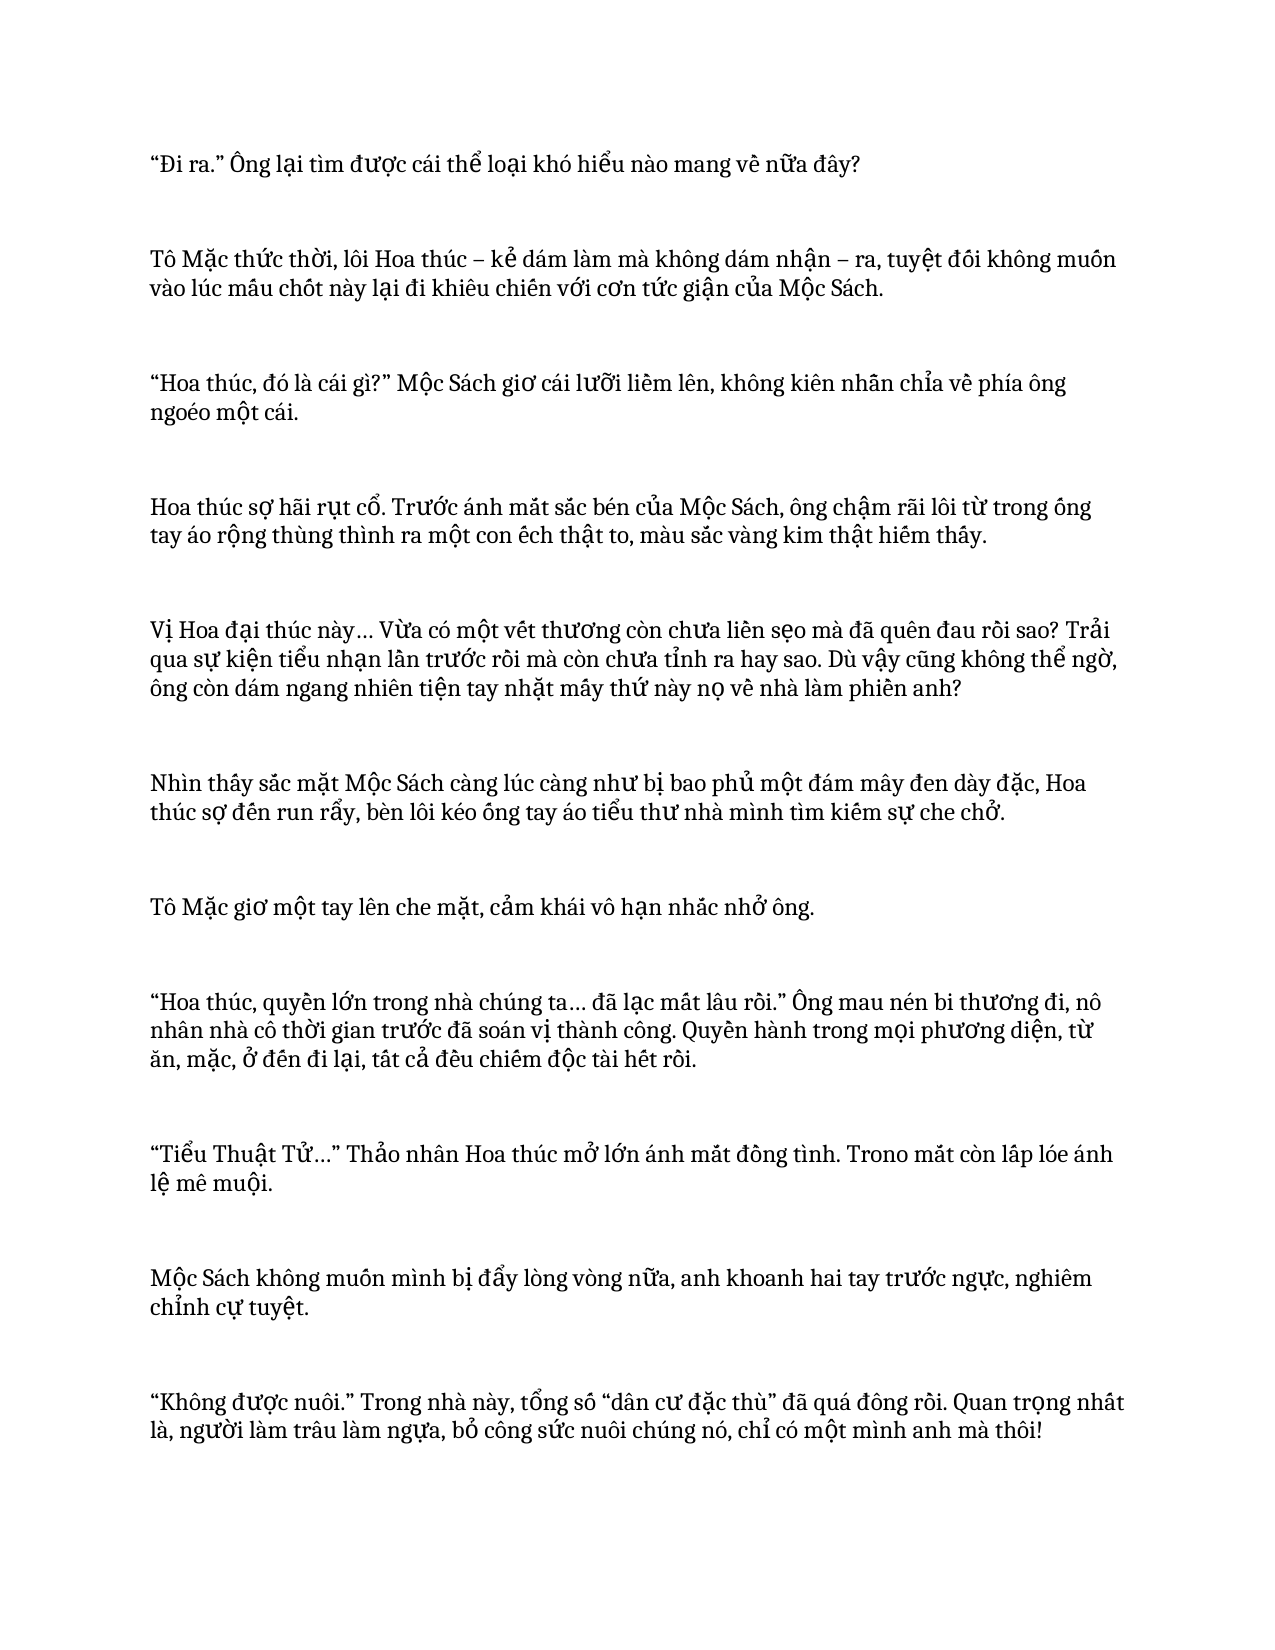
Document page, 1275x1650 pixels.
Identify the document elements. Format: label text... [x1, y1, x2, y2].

text “Tiểu Thuật Tử…” Thảo nhân Hoa thúc mở lớn ánh mắt đồng tình. Trono mắt còn lấp lóe ánh lệ mê muội. [150, 1140, 1125, 1197]
text Mộc Sách không muốn mình bị đẩy lòng vòng nữa, anh khoanh hai tay trước ngực, nghiêm chỉnh cự tuyệt. [150, 1264, 1125, 1321]
text “Hoa thúc, quyền lớn trong nhà chúng ta… đã lạc mất lâu rồi.” Ông mau nén bi thương đi, nô nhân nhà cô thời gian trước đã soán vị thành công. Quyền hành trong mọi phương diện, từ ăn, mặc, ở đến đi lại, tất cả đều chiếm độc tài hết rồi. [150, 987, 1125, 1074]
text Nhìn thấy sắc mặt Mộc Sách càng lúc càng như bị bao phủ một đám mây đen dày đặc, Hoa thúc sợ đến run rẩy, bèn lôi kéo ống tay áo tiểu thư nhà mình tìm kiếm sự che chở. [150, 769, 1125, 826]
text Vị Hoa đại thúc này… Vừa có một vết thương còn chưa liền sẹo mà đã quên đau rồi sao? Trải qua sự kiện tiểu nhạn lần trước rồi mà còn chưa tỉnh ra hay sao. Dù vậy cũng không thể ngờ, ông còn dám ngang nhiên tiện tay nhặt mấy thứ này nọ về nhà làm phiền anh? [150, 616, 1125, 702]
text “Hoa thúc, đó là cái gì?” Mộc Sách giơ cái lưỡi liềm lên, không kiên nhẫn chỉa về phía ông ngoéo một cái. [150, 369, 1125, 426]
text “Không được nuôi.” Trong nhà này, tổng số “dân cư đặc thù” đã quá đông rồi. Quan trọng nhất là, người làm trâu làm ngựa, bỏ công sức nuôi chúng nó, chỉ có một mình anh mà thôi! [150, 1387, 1125, 1445]
text “Đi ra.” Ông lại tìm được cái thể loại khó hiểu nào mang về nữa đây? [150, 150, 1125, 179]
text Hoa thúc sợ hãi rụt cổ. Trước ánh mắt sắc bén của Mộc Sách, ông chậm rãi lôi từ trong ống tay áo rộng thùng thình ra một con ếch thật to, màu sắc vàng kim thật hiếm thấy. [150, 492, 1125, 550]
text Tô Mặc thức thời, lôi Hoa thúc – kẻ dám làm mà không dám nhận – ra, tuyệt đối không muốn vào lúc mấu chốt này lại đi khiêu chiến với cơn tức giận của Mộc Sách. [150, 245, 1125, 302]
text Tô Mặc giơ một tay lên che mặt, cảm khái vô hạn nhắc nhở ông. [150, 892, 1125, 921]
